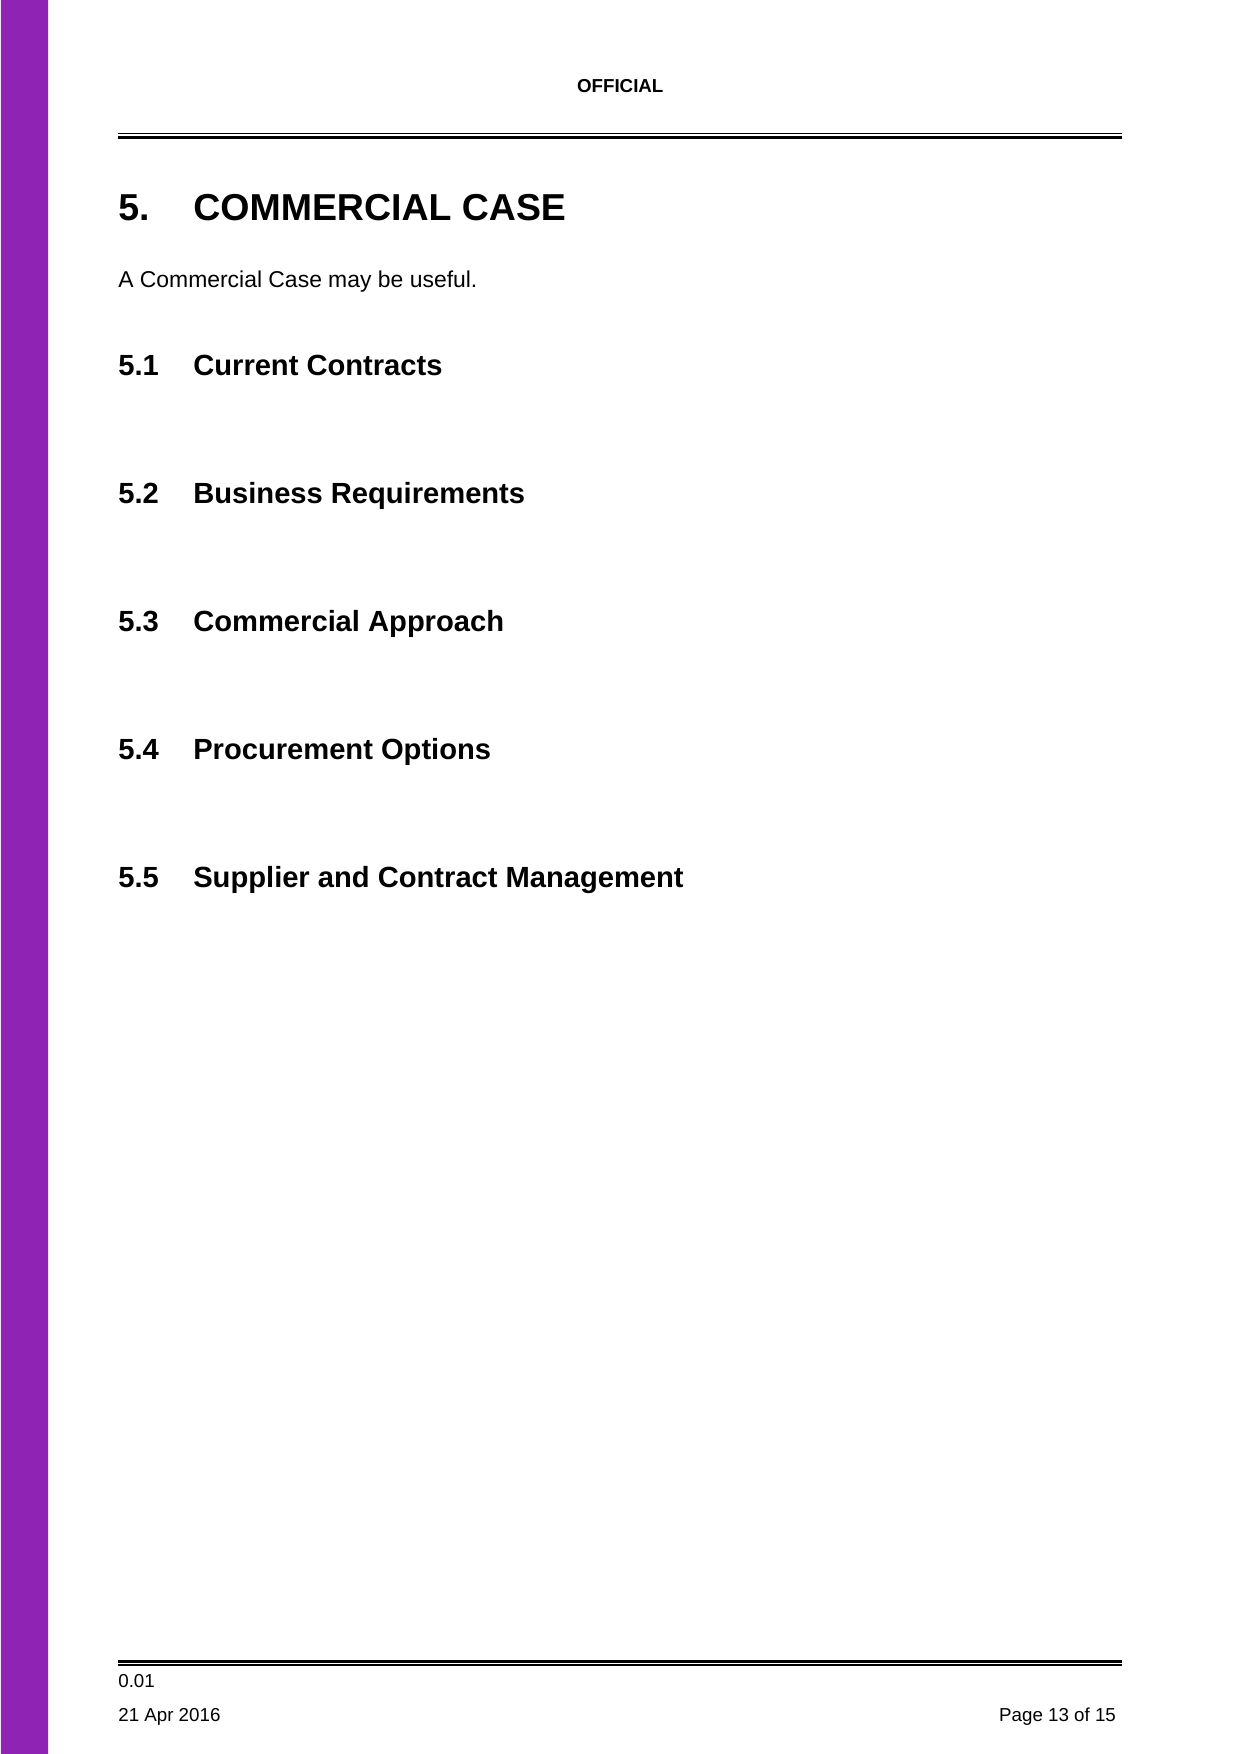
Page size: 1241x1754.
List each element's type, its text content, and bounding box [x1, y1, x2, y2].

subtitle Business Requirements [118, 476, 1122, 509]
subtitle Commercial Approach [118, 604, 1122, 637]
subtitle Procurement Options [118, 732, 1122, 765]
subtitle commercial case [118, 186, 1122, 229]
text A Commercial Case may be useful. [118, 266, 1122, 292]
subtitle Supplier and Contract Management [118, 860, 1122, 893]
subtitle Current Contracts [118, 348, 1122, 382]
